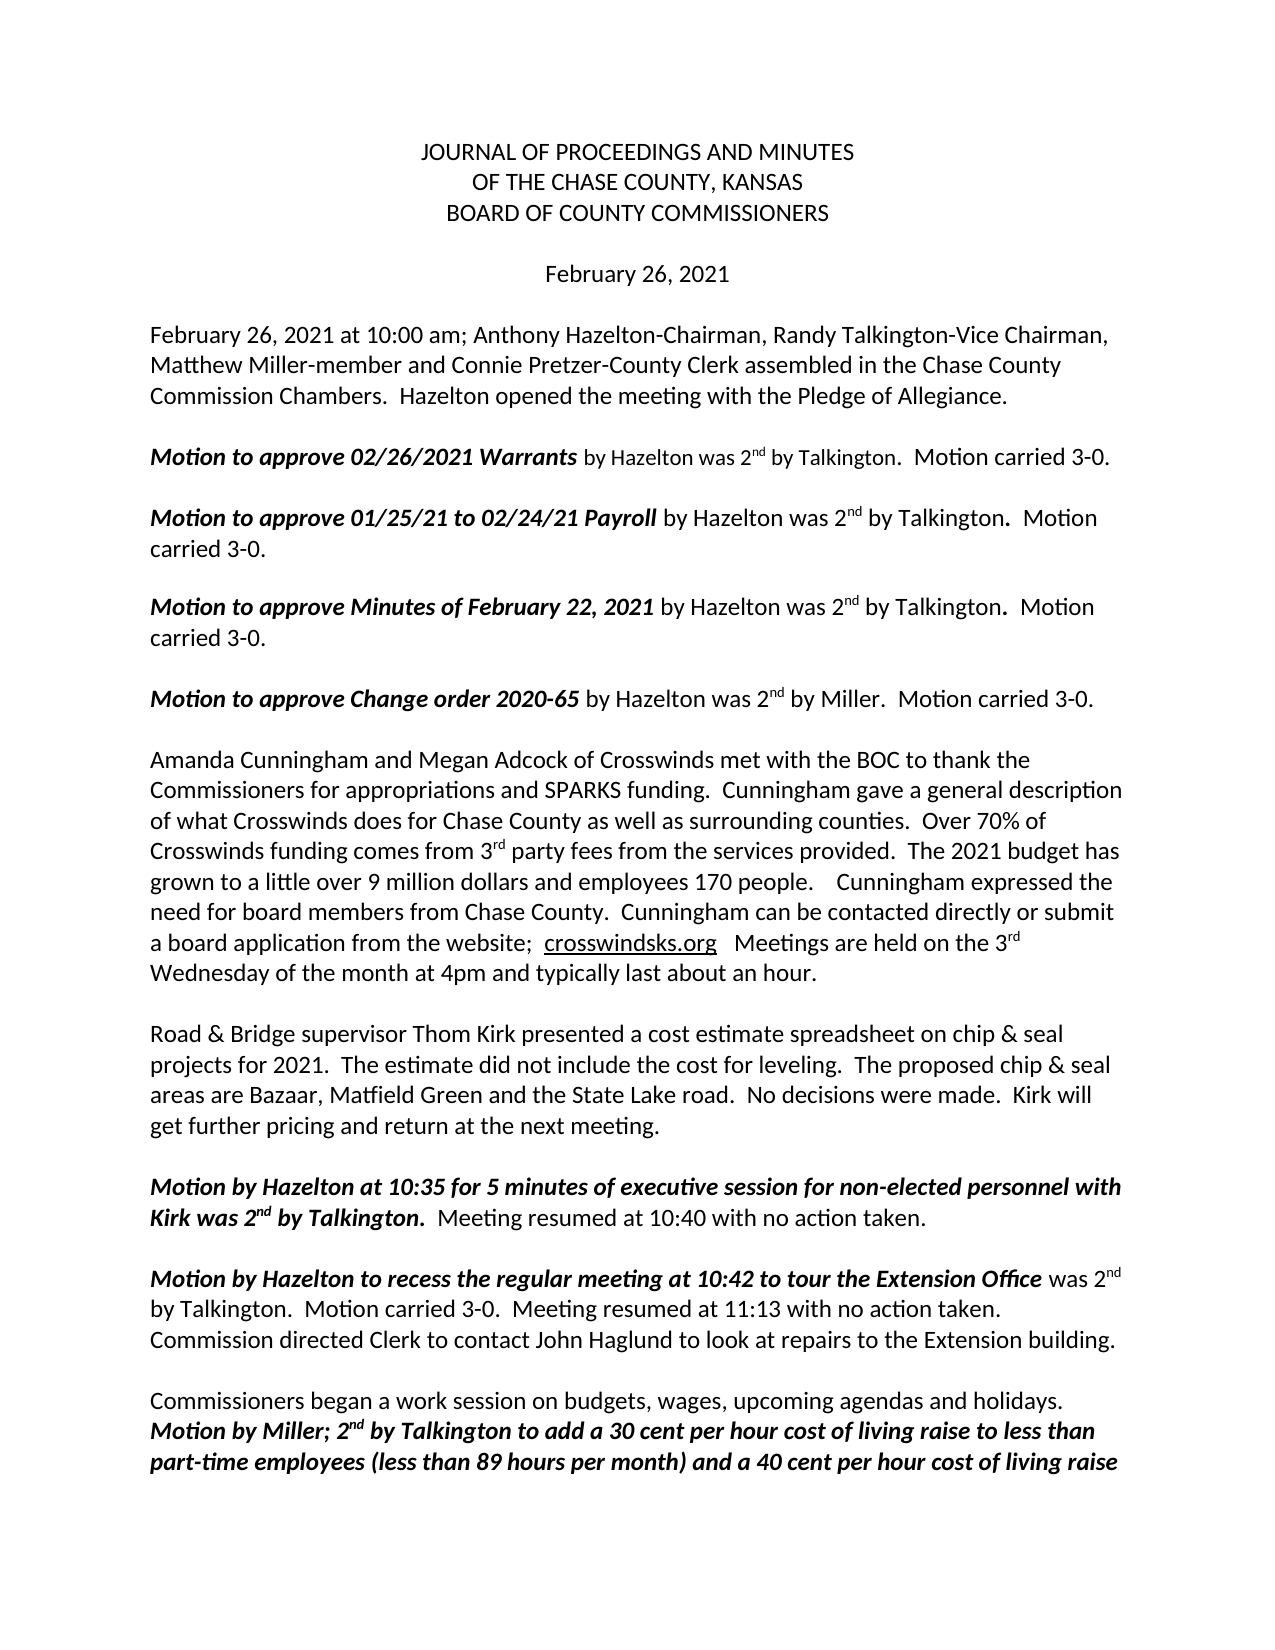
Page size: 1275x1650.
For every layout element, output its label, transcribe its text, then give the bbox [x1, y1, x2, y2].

text Motion to approve 02/26/2021 Warrants by Hazelton was 2nd by Talkington. Motion carried 3-0. [150, 441, 1125, 472]
text OF THE CHASE COUNTY, KANSAS [150, 167, 1125, 197]
text Motion to approve Change order 2020-65 by Hazelton was 2nd by Miller. Motion carried 3-0. [150, 683, 1125, 713]
text February 26, 2021 at 10:00 am; Anthony Hazelton-Chairman, Randy Talkington-Vice Chairman, Matthew Miller-member and Connie Pretzer-County Clerk assembled in the Chase County Commission Chambers. Hazelton opened the meeting with the Pledge of Allegiance. [150, 319, 1125, 411]
text Motion to approve Minutes of February 22, 2021 by Hazelton was 2nd by Talkington. Motion carried 3-0. [150, 591, 1125, 652]
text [150, 1385, 1125, 1476]
text BOARD OF COUNTY COMMISSIONERS [150, 197, 1125, 228]
text February 26, 2021 [150, 258, 1125, 289]
text JOURNAL OF PROCEEDINGS AND MINUTES [150, 136, 1125, 167]
text Road & Bridge supervisor Thom Kirk presented a cost estimate spreadsheet on chip & seal projects for 2021. The estimate did not include the cost for leveling. The proposed chip & seal areas are Bazaar, Matfield Green and the State Lake road. No decisions were made. Kirk will get further pricing and return at the next meeting. [150, 1019, 1125, 1141]
text Motion by Hazelton at 10:35 for 5 minutes of executive session for non-elected personnel with Kirk was 2nd by Talkington. Meeting resumed at 10:40 with no action taken. [150, 1171, 1125, 1232]
text Commission directed Clerk to contact John Haglund to look at repairs to the Extension building. [150, 1324, 1125, 1354]
text Amanda Cunningham and Megan Adcock of Crosswinds met with the BOC to thank the Commissioners for appropriations and SPARKS funding. Cunningham gave a general description of what Crosswinds does for Chase County as well as surrounding counties. Over 70% of Crosswinds funding comes from 3rd party fees from the services provided. The 2021 budget has grown to a little over 9 million dollars and employees 170 people. Cunningham expressed the need for board members from Chase County. Cunningham can be contacted directly or submit a board application from the website; crosswindsks.org Meetings are held on the 3rd Wednesday of the month at 4pm and typically last about an hour. [150, 744, 1125, 988]
text Motion by Hazelton to recess the regular meeting at 10:42 to tour the Extension Office was 2nd by Talkington. Motion carried 3-0. Meeting resumed at 11:13 with no action taken. [150, 1263, 1125, 1324]
text Motion to approve 01/25/21 to 02/24/21 Payroll by Hazelton was 2nd by Talkington. Motion carried 3-0. [150, 502, 1125, 563]
